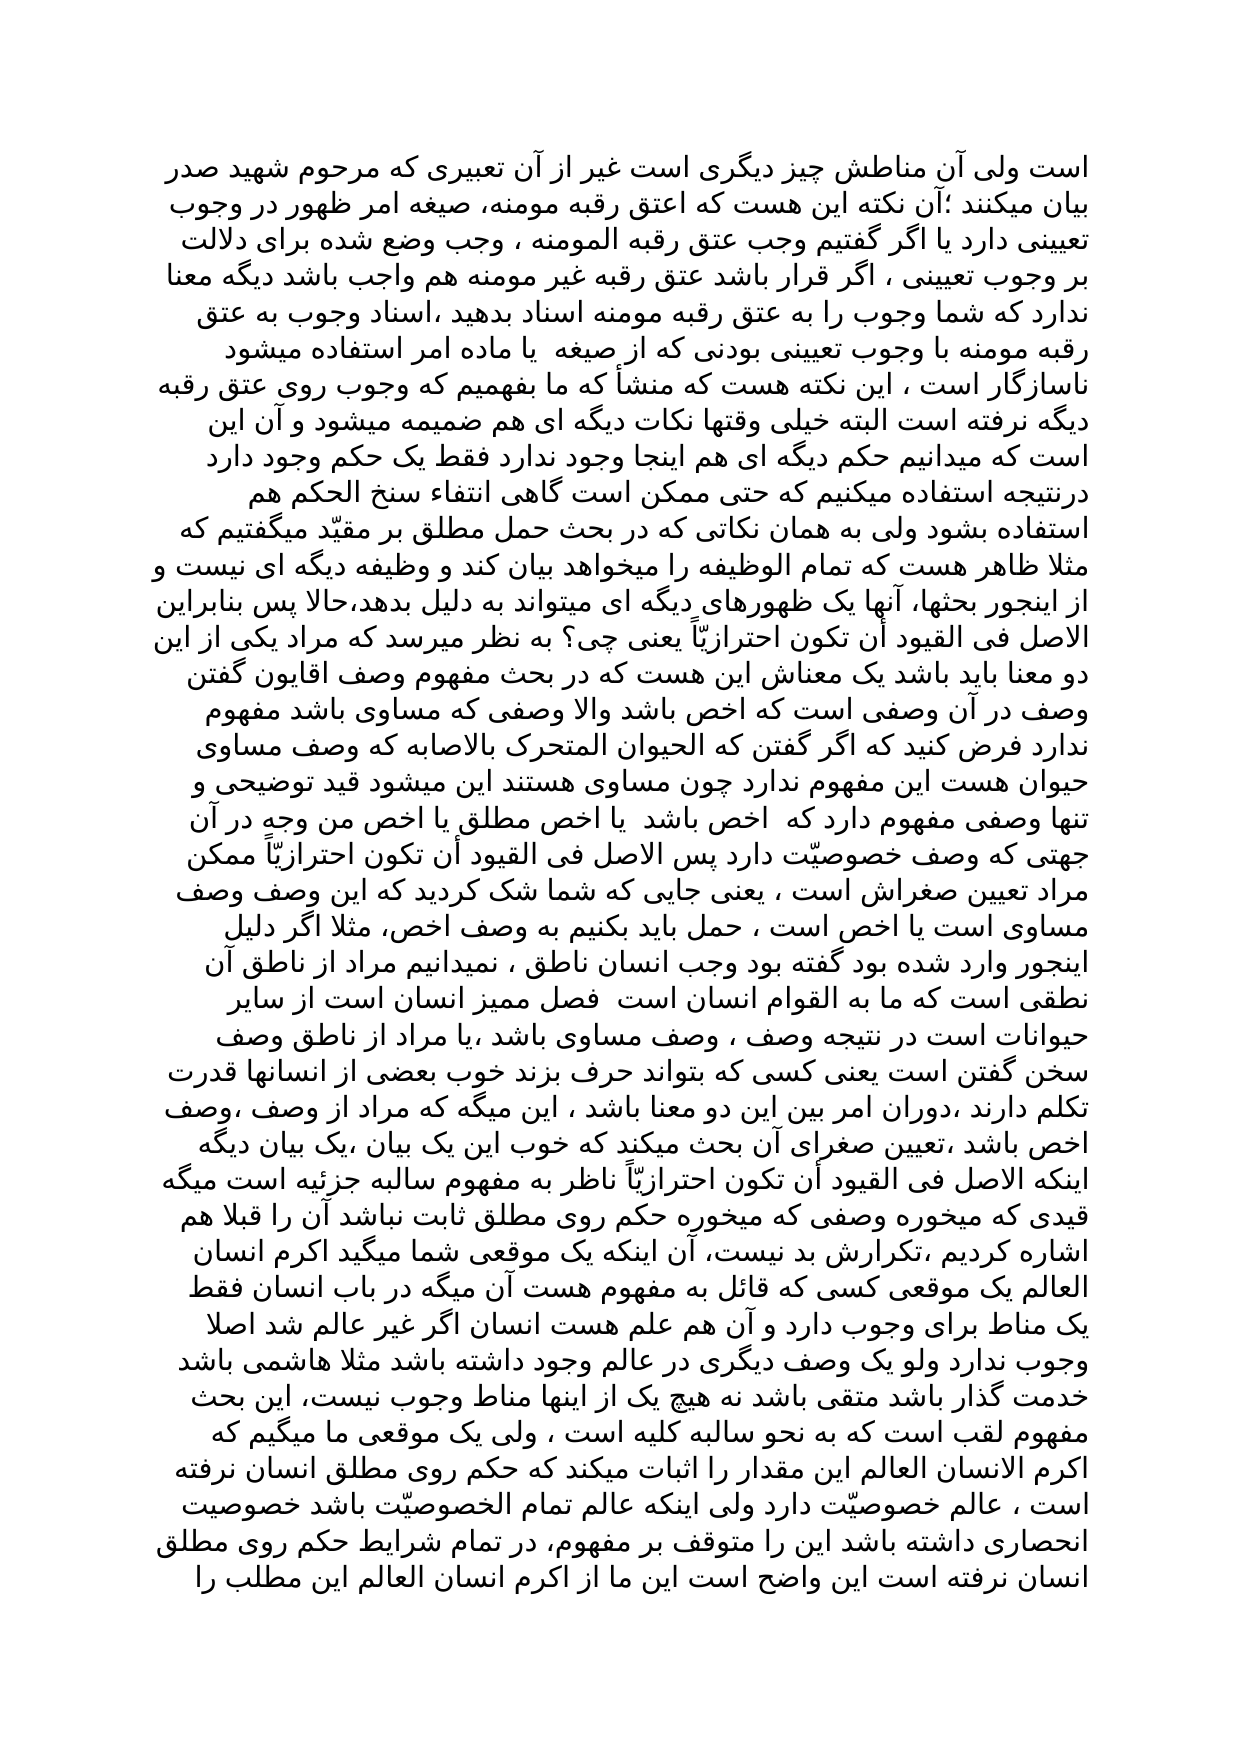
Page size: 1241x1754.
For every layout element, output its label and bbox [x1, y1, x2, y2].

text [150, 150, 1090, 1593]
